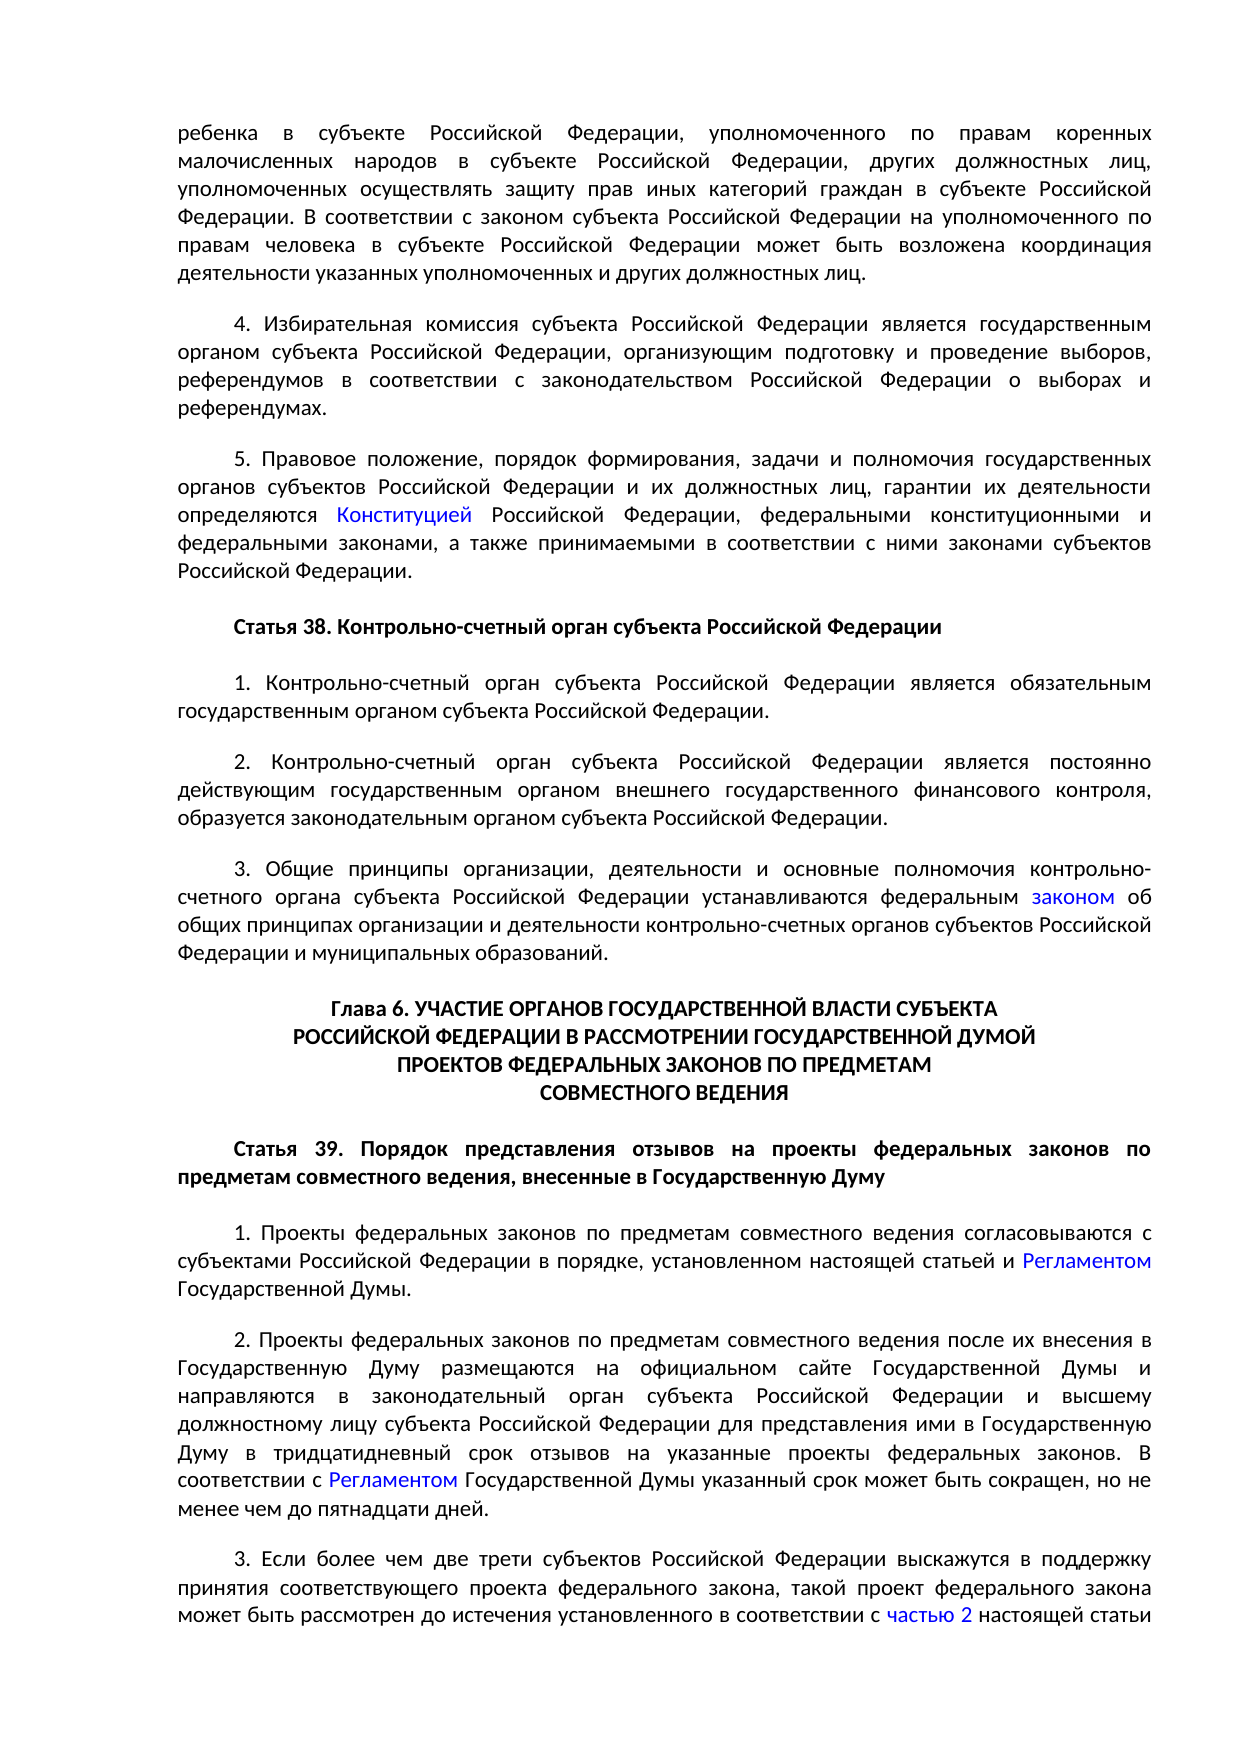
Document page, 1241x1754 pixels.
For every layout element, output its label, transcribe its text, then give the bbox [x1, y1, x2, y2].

text 5. Правовое положение, порядок формирования, задачи и полномочия государственных органов субъектов Российской Федерации и их должностных лиц, гарантии их деятельности определяются Конституцией Российской Федерации, федеральными конституционными и федеральными законами, а также принимаемыми в соответствии с ними законами субъектов Российской Федерации. [177, 444, 1152, 584]
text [177, 118, 1152, 286]
text 1. Контрольно-счетный орган субъекта Российской Федерации является обязательным государственным органом субъекта Российской Федерации. [177, 668, 1152, 724]
text 2. Проекты федеральных законов по предметам совместного ведения после их внесения в Государственную Думу размещаются на официальном сайте Государственной Думы и направляются в законодательный орган субъекта Российской Федерации и высшему должностному лицу субъекта Российской Федерации для представления ими в Государственную Думу в тридцатидневный срок отзывов на указанные проекты федеральных законов. В соответствии с Регламентом Государственной Думы указанный срок может быть сокращен, но не менее чем до пятнадцати дней. [177, 1326, 1152, 1522]
title РОССИЙСКОЙ ФЕДЕРАЦИИ В РАССМОТРЕНИИ ГОСУДАРСТВЕННОЙ ДУМОЙ [177, 1022, 1152, 1050]
text 1. Проекты федеральных законов по предметам совместного ведения согласовываются с субъектами Российской Федерации в порядке, установленном настоящей статьей и Регламентом Государственной Думы. [177, 1218, 1152, 1303]
title Глава 6. УЧАСТИЕ ОРГАНОВ ГОСУДАРСТВЕННОЙ ВЛАСТИ СУБЪЕКТА [177, 994, 1152, 1022]
title СОВМЕСТНОГО ВЕДЕНИЯ [177, 1078, 1152, 1106]
title ПРОЕКТОВ ФЕДЕРАЛЬНЫХ ЗАКОНОВ ПО ПРЕДМЕТАМ [177, 1050, 1152, 1078]
text 2. Контрольно-счетный орган субъекта Российской Федерации является постоянно действующим государственным органом внешнего государственного финансового контроля, образуется законодательным органом субъекта Российской Федерации. [177, 747, 1152, 831]
title Статья 39. Порядок представления отзывов на проекты федеральных законов по предметам совместного ведения, внесенные в Государственную Думу [177, 1134, 1152, 1191]
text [177, 1544, 1152, 1629]
text 3. Общие принципы организации, деятельности и основные полномочия контрольно-счетного органа субъекта Российской Федерации устанавливаются федеральным законом об общих принципах организации и деятельности контрольно-счетных органов субъектов Российской Федерации и муниципальных образований. [177, 854, 1152, 966]
text 4. Избирательная комиссия субъекта Российской Федерации является государственным органом субъекта Российской Федерации, организующим подготовку и проведение выборов, референдумов в соответствии с законодательством Российской Федерации о выборах и референдумах. [177, 309, 1152, 421]
title Статья 38. Контрольно-счетный орган субъекта Российской Федерации [177, 612, 1152, 640]
